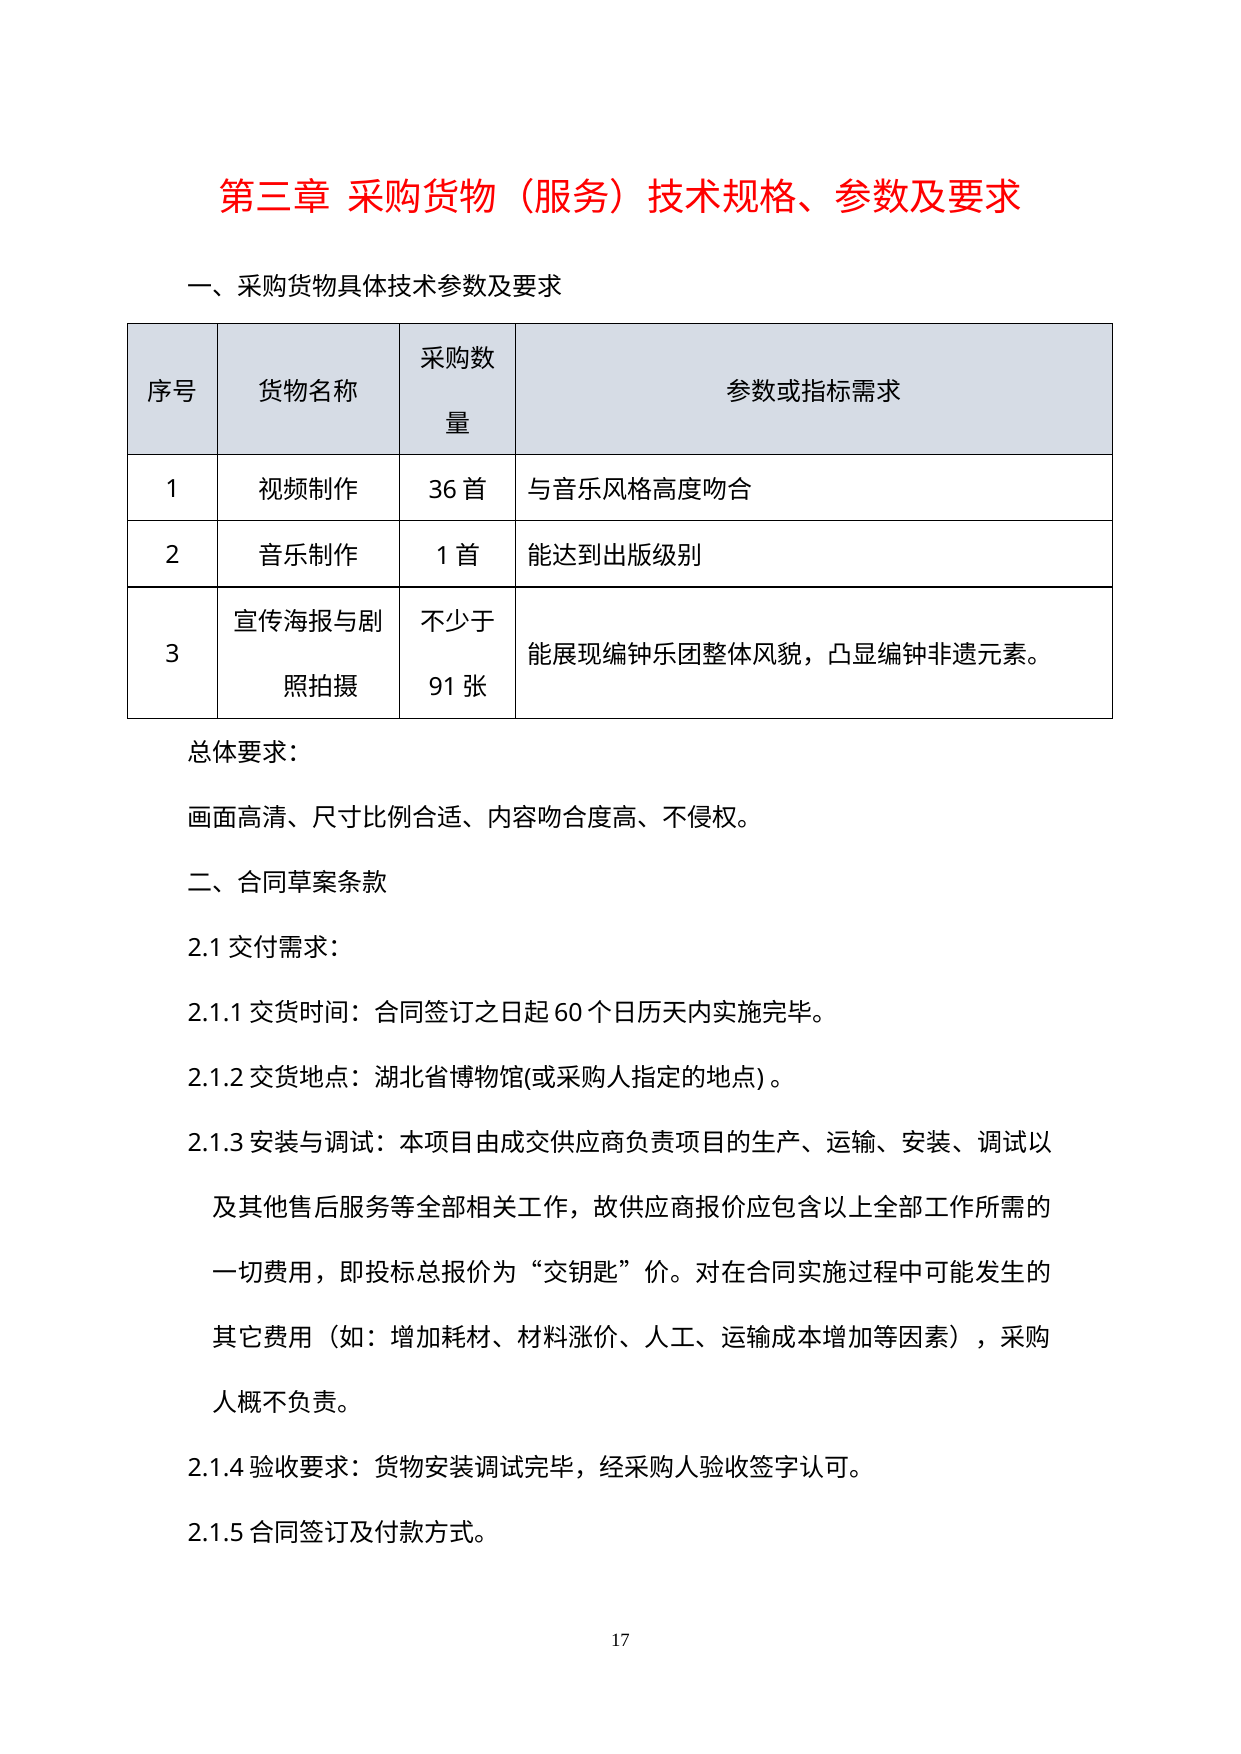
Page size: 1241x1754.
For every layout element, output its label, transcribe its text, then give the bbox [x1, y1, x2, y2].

table_cell 不少于91张 [400, 588, 515, 717]
table_cell 1首 [400, 521, 515, 586]
table_cell 视频制作 [218, 455, 399, 520]
table_header 采购数量 [400, 324, 515, 454]
table_cell 2 [128, 521, 217, 586]
text 总体要求： [187, 719, 1053, 783]
text 一、采购货物具体技术参数及要求 [187, 252, 1053, 317]
text 2.1.4验收要求：货物安装调试完毕，经采购人验收签字认可。 [187, 1433, 1053, 1498]
text 2.1.3安装与调试：本项目由成交供应商负责项目的生产、运输、安装、调试以及其他售后服务等全部相关工作，故供应商报价应包含以上全部工作所需的一切费用，即投标总报价为“交钥匙”价。对在合同实施过程中可能发生的其它费用（如：增加耗材、材料涨价、人工、运输成本增加等因素），采购人概不负责。 [187, 1108, 1053, 1433]
table_cell 能展现编钟乐团整体风貌，凸显编钟非遗元素。 [516, 588, 1112, 717]
table_cell 3 [128, 588, 217, 717]
text 第三章 采购货物（服务）技术规格、参数及要求 [187, 162, 1053, 227]
table_cell 与音乐风格高度吻合 [516, 455, 1112, 520]
text 2.1.5合同签订及付款方式。 [187, 1498, 1053, 1563]
text 2.1.2交货地点：湖北省博物馆(或采购人指定的地点) 。 [187, 1043, 1053, 1108]
text 二、合同草案条款 [187, 848, 1053, 913]
table_cell 36首 [400, 455, 515, 520]
text 画面高清、尺寸比例合适、内容吻合度高、不侵权。 [187, 783, 1053, 848]
table_header 序号 [128, 324, 217, 454]
table_cell 音乐制作 [218, 521, 399, 586]
text 2.1.1交货时间：合同签订之日起60个日历天内实施完毕。 [187, 978, 1053, 1043]
table_cell 1 [128, 455, 217, 520]
table_cell 宣传海报与剧照拍摄 [218, 588, 399, 717]
table_cell 能达到出版级别 [516, 521, 1112, 586]
table_header 参数或指标需求 [516, 324, 1112, 454]
table_header 货物名称 [218, 324, 399, 454]
text 2.1交付需求： [187, 913, 1053, 978]
